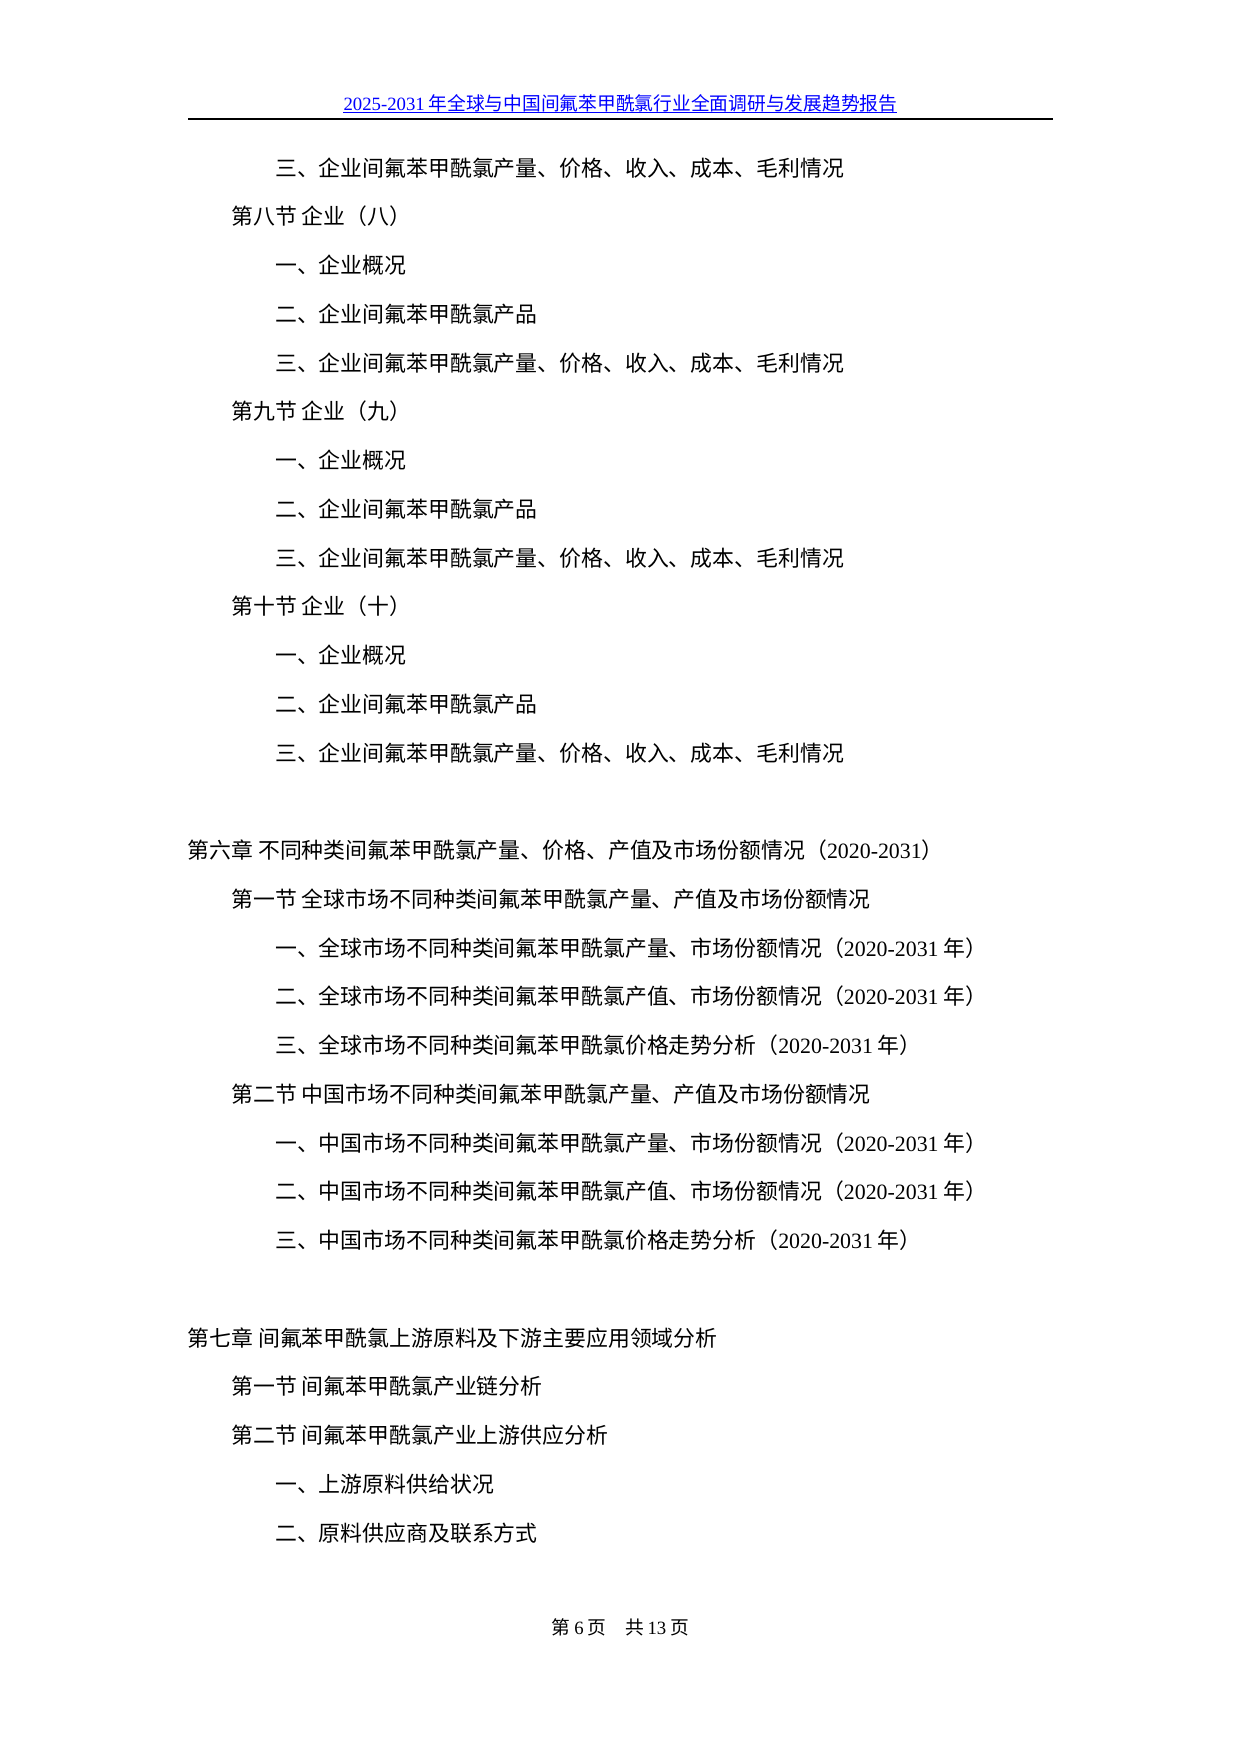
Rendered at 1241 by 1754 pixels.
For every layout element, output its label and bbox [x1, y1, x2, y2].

text [187, 150, 1053, 1548]
